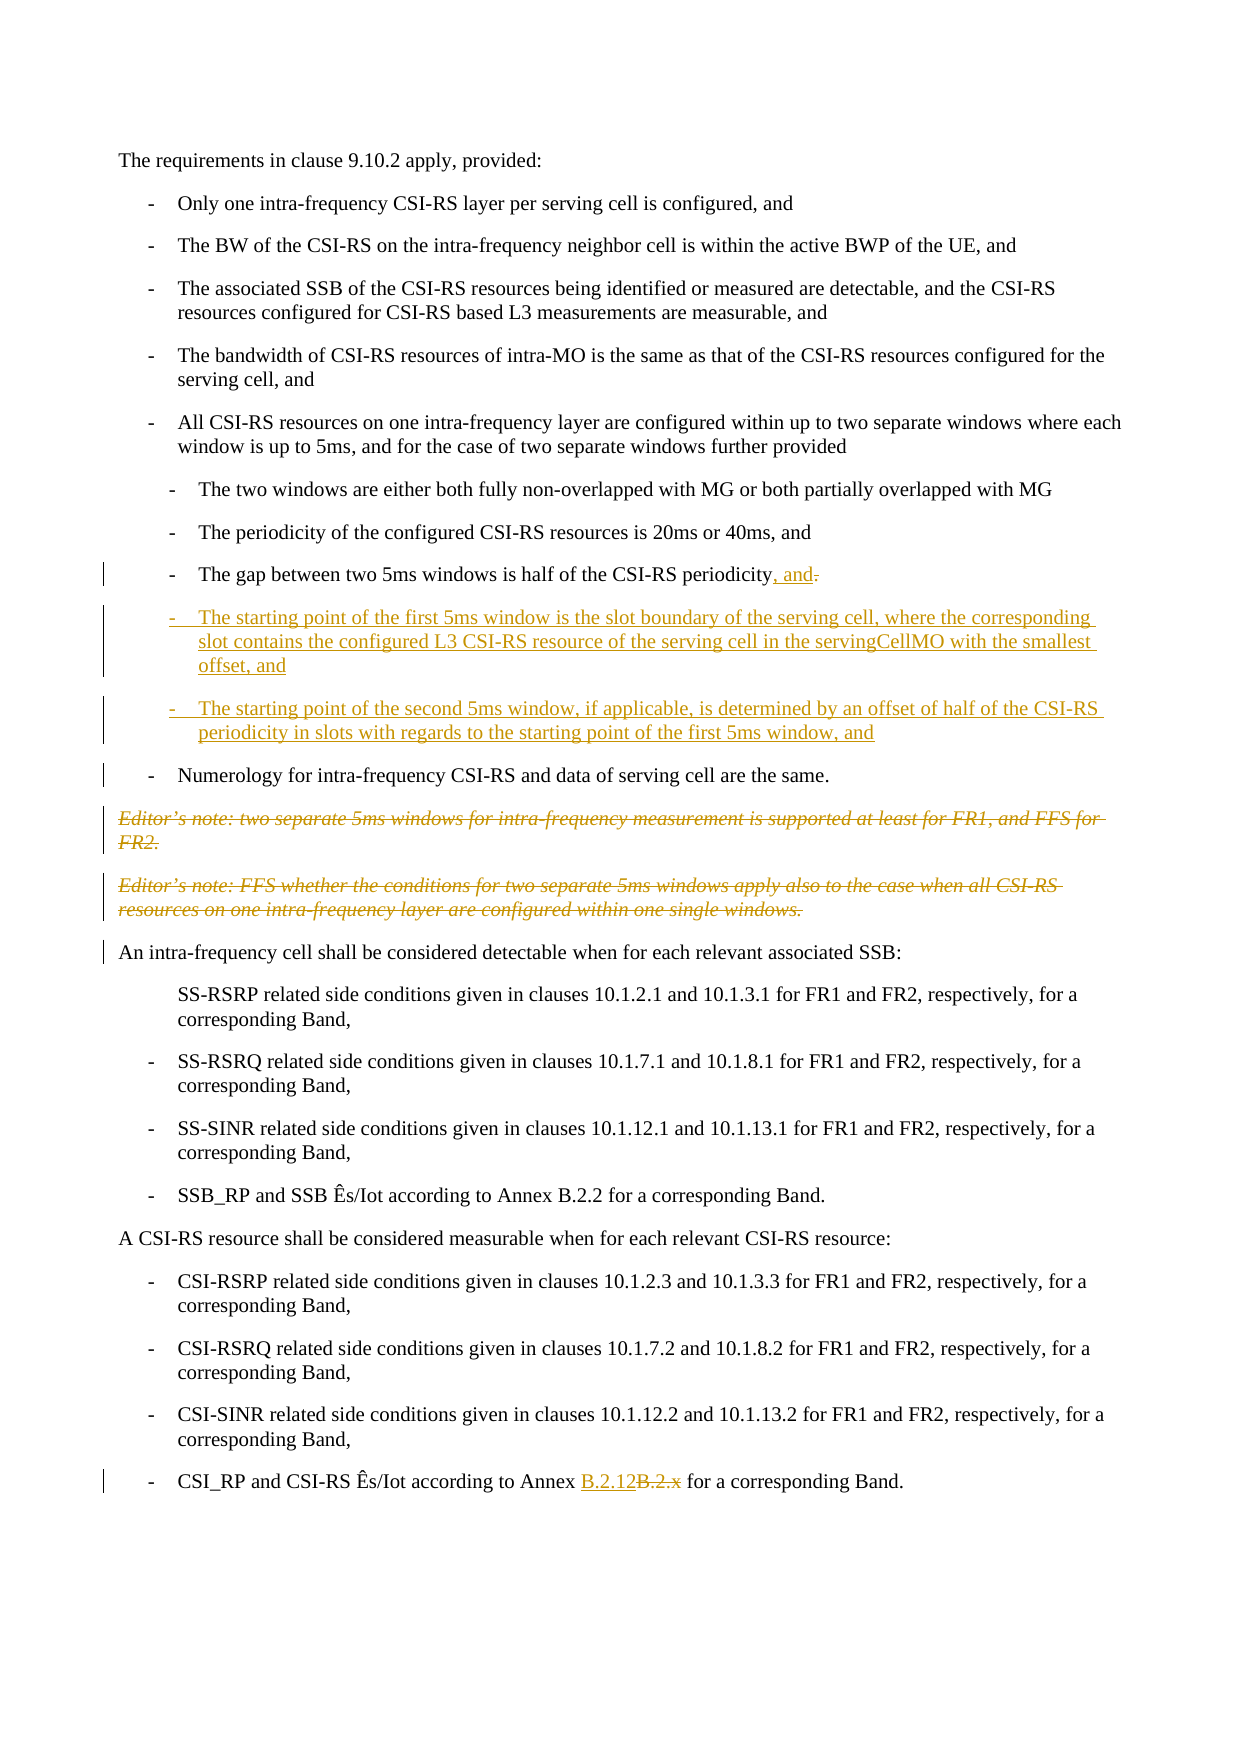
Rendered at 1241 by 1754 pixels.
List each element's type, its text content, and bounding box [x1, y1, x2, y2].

text - SSB_RP and SSB Ês/Iot according to Annex B.2.2 for a corresponding Band. [148, 1183, 1122, 1207]
text SS-RSRP related side conditions given in clauses 10.1.2.1 and 10.1.3.1 for FR1 and FR2, respectively, for a corresponding Band, [148, 982, 1122, 1031]
text - The gap between two 5ms windows is half of the CSI-RS periodicity [168, 562, 1122, 586]
text - Only one intra-frequency CSI-RS layer per serving cell is configured, and [148, 191, 1122, 214]
text The requirements in clause 9.10.2 apply, provided: [118, 148, 1122, 172]
text - CSI-SINR related side conditions given in clauses 10.1.12.2 and 10.1.13.2 for FR1 and FR2, respectively, for a corresponding Band, [148, 1402, 1122, 1451]
text - Numerology for intra-frequency CSI-RS and data of serving cell are the same. [148, 763, 1122, 787]
text - The two windows are either both fully non-overlapped with MG or both partially overlapped with MG [168, 477, 1122, 501]
text - SS-SINR related side conditions given in clauses 10.1.12.1 and 10.1.13.1 for FR1 and FR2, respectively, for a corresponding Band, [148, 1116, 1122, 1164]
text - CSI-RSRP related side conditions given in clauses 10.1.2.3 and 10.1.3.3 for FR1 and FR2, respectively, for a corresponding Band, [148, 1269, 1122, 1317]
text - All CSI-RS resources on one intra-frequency layer are configured within up to two separate windows where each window is up to 5ms, and for the case of two separate windows further provided [148, 410, 1122, 458]
text - CSI-RSRQ related side conditions given in clauses 10.1.7.2 and 10.1.8.2 for FR1 and FR2, respectively, for a corresponding Band, [148, 1336, 1122, 1384]
text - The bandwidth of CSI-RS resources of intra-MO is the same as that of the CSI-RS resources configured for the serving cell, and [148, 343, 1122, 391]
text - The BW of the CSI-RS on the intra-frequency neighbor cell is within the active BWP of the UE, and [148, 233, 1122, 257]
text - The associated SSB of the CSI-RS resources being identified or measured are detectable, and the CSI-RS resources configured for CSI-RS based L3 measurements are measurable, and [148, 276, 1122, 324]
text - The periodicity of the configured CSI-RS resources is 20ms or 40ms, and [168, 519, 1122, 544]
text A CSI-RS resource shall be considered measurable when for each relevant CSI-RS resource: [118, 1226, 1122, 1250]
text An intra-frequency cell shall be considered detectable when for each relevant associated SSB: [118, 939, 1122, 964]
text - CSI_RP and CSI-RS Ês/Iot according to Annex for a corresponding Band. [148, 1469, 1122, 1493]
text - SS-RSRQ related side conditions given in clauses 10.1.7.1 and 10.1.8.1 for FR1 and FR2, respectively, for a corresponding Band, [148, 1049, 1122, 1097]
